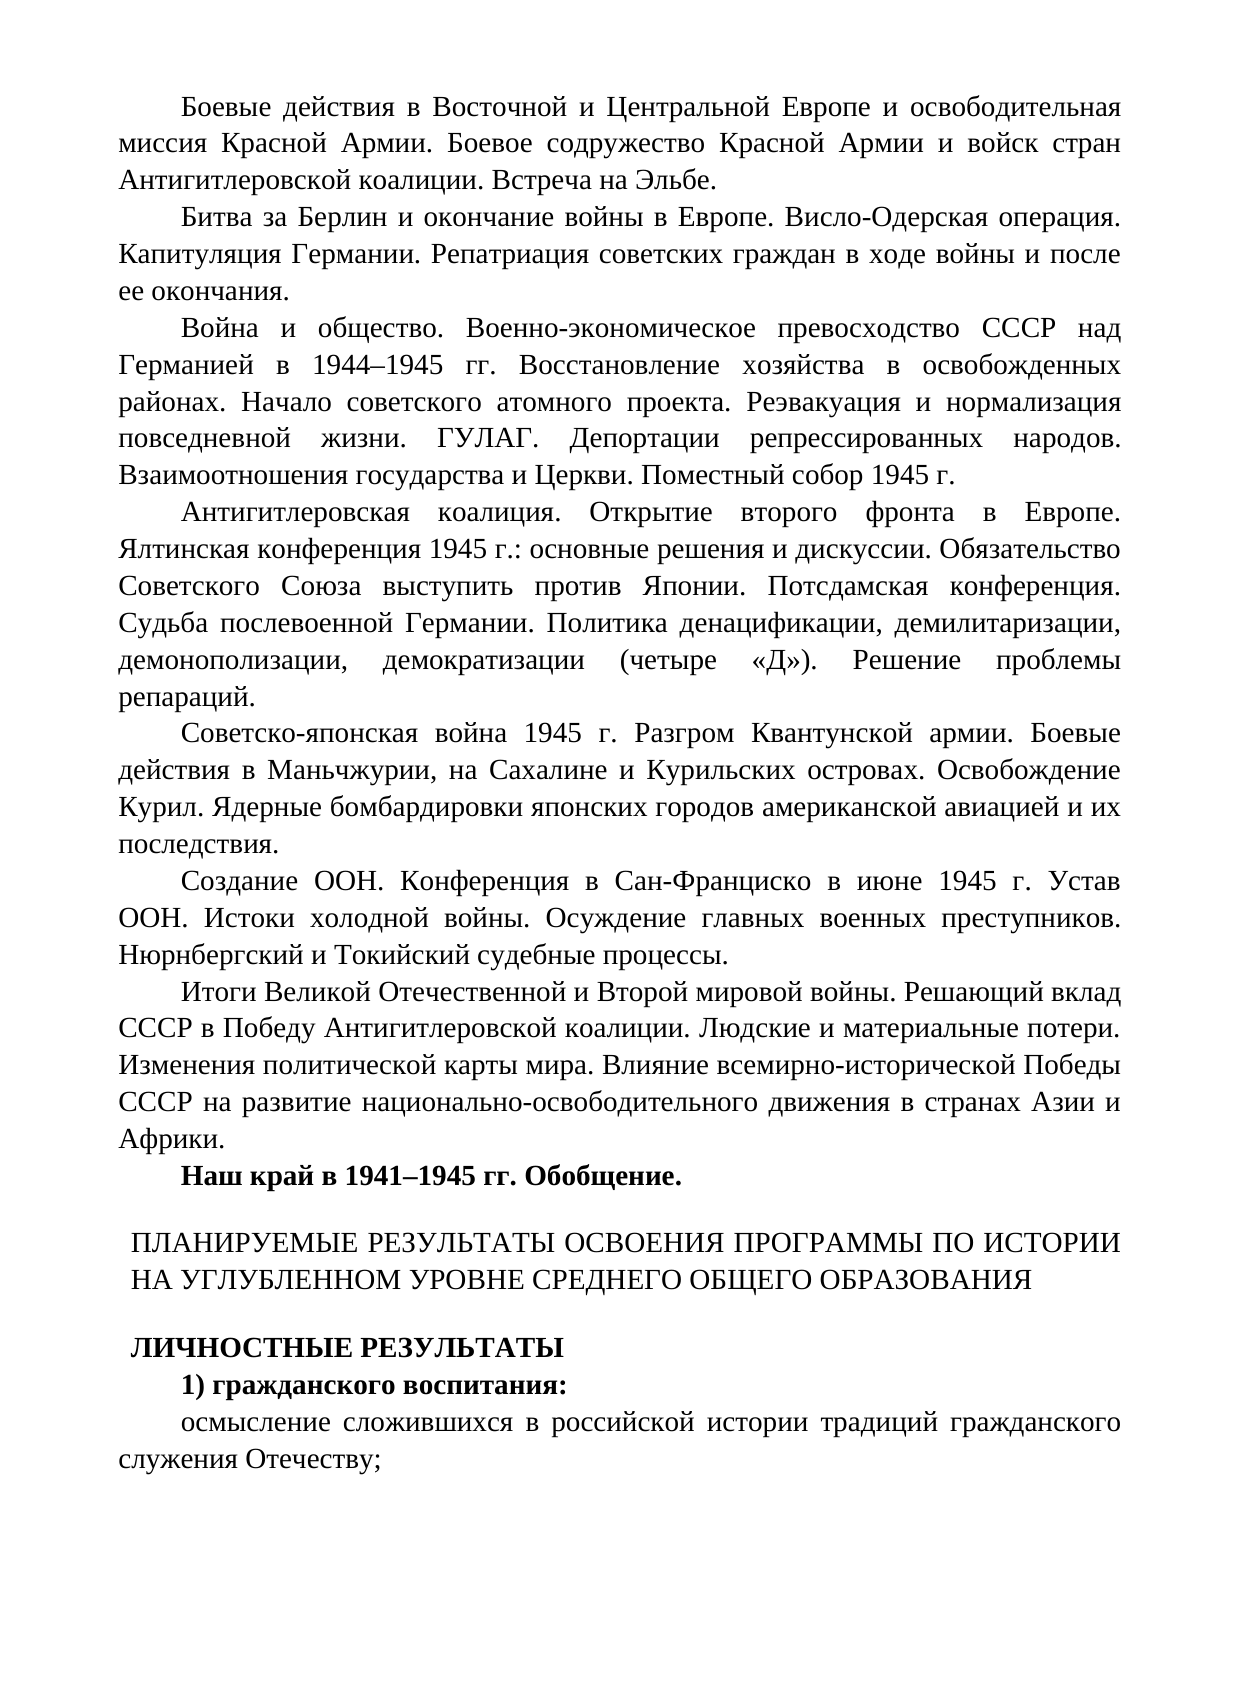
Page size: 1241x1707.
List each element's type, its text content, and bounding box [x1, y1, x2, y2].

text 1) гражданского воспитания: [118, 1367, 1122, 1401]
text ЛИЧНОСТНЫЕ РЕЗУЛЬТАТЫ [131, 1330, 1122, 1364]
text Антигитлеровская коалиция. Открытие второго фронта в Европе. Ялтинская конференция 1945 г.: основные решения и дискуссии. Обязательство Советского Союза выступить против Японии. Потсдамская конференция. Судьба послевоенной Германии. Политика денацификации, демилитаризации, демонополизации, демократизации (четыре «Д»). Решение проблемы репараций. [118, 494, 1122, 712]
text Наш край в 1941–1945 гг. Обобщение. [118, 1158, 1122, 1192]
text Война и общество. Военно-экономическое превосходство СССР над Германией в 1944–1945 гг. Восстановление хозяйства в освобожденных районах. Начало советского атомного проекта. Реэвакуация и нормализация повседневной жизни. ГУЛАГ. Депортации репрессированных народов. Взаимоотношения государства и Церкви. Поместный собор 1945 г. [118, 310, 1122, 491]
text Создание ООН. Конференция в Сан-Франциско в июне 1945 г. Устав ООН. Истоки холодной войны. Осуждение главных военных преступников. Нюрнбергский и Токийский судебные процессы. [118, 863, 1122, 970]
text Битва за Берлин и окончание войны в Европе. Висло-Одерская операция. Капитуляция Германии. Репатриация советских граждан в ходе войны и после ее окончания. [118, 199, 1122, 307]
text Итоги Великой Отечественной и Второй мировой войны. Решающий вклад СССР в Победу Антигитлеровской коалиции. Людские и материальные потери. Изменения политической карты мира. Влияние всемирно-исторической Победы СССР на развитие национально-освободительного движения в странах Азии и Африки. [118, 974, 1122, 1155]
text осмысление сложившихся в российской истории традиций гражданского служения Отечеству; [118, 1404, 1122, 1474]
text ПЛАНИРУЕМЫЕ РЕЗУЛЬТАТЫ ОСВОЕНИЯ ПРОГРАММЫ ПО ИСТОРИИ НА УГЛУБЛЕННОМ УРОВНЕ СРЕДНЕГО ОБЩЕГО ОБРАЗОВАНИЯ [131, 1226, 1122, 1296]
text Боевые действия в Восточной и Центральной Европе и освободительная миссия Красной Армии. Боевое содружество Красной Армии и войск стран Антигитлеровской коалиции. Встреча на Эльбе. [118, 89, 1122, 196]
text Советско-японская война 1945 г. Разгром Квантунской армии. Боевые действия в Маньчжурии, на Сахалине и Курильских островах. Освобождение Курил. Ядерные бомбардировки японских городов американской авиацией и их последствия. [118, 716, 1122, 860]
